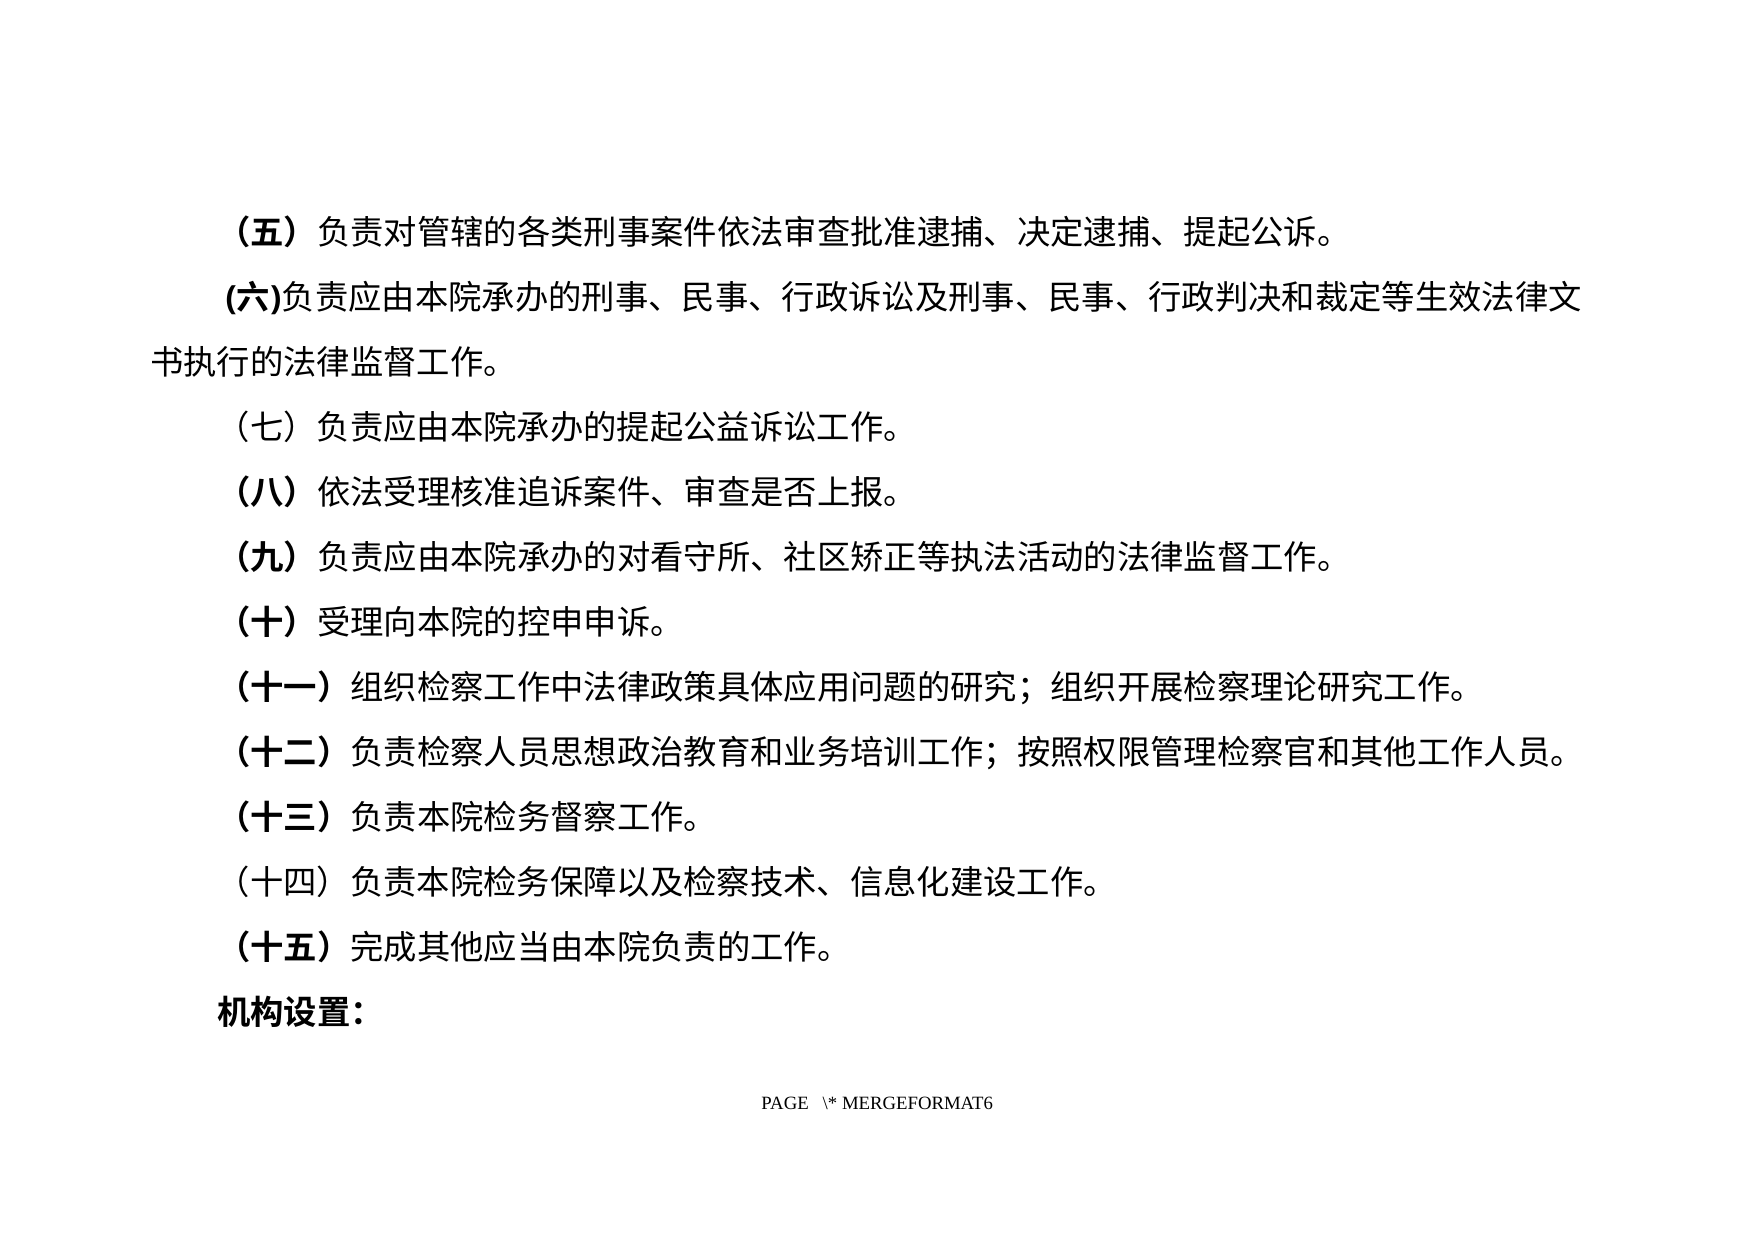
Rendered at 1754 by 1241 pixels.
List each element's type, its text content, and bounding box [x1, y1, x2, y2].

text 机构设置： [150, 978, 1604, 1043]
text （十三）负责本院检务督察工作。 [150, 783, 1604, 848]
text （七）负责应由本院承办的提起公益诉讼工作。 [150, 393, 1604, 458]
text （十）受理向本院的控申申诉。 [150, 588, 1604, 653]
text （九）负责应由本院承办的对看守所、社区矫正等执法活动的法律监督工作。 [150, 523, 1604, 588]
text （十四）负责本院检务保障以及检察技术、信息化建设工作。 [150, 848, 1604, 913]
text （八）依法受理核准追诉案件、审查是否上报。 [150, 458, 1604, 523]
text （十五）完成其他应当由本院负责的工作。 [150, 913, 1604, 978]
text (六)负责应由本院承办的刑事、民事、行政诉讼及刑事、民事、行政判决和裁定等生效法律文书执行的法律监督工作。 [150, 263, 1604, 393]
text （十二）负责检察人员思想政治教育和业务培训工作；按照权限管理检察官和其他工作人员。 [150, 718, 1604, 783]
text （十一）组织检察工作中法律政策具体应用问题的研究；组织开展检察理论研究工作。 [150, 653, 1604, 718]
text （五）负责对管辖的各类刑事案件依法审查批准逮捕、决定逮捕、提起公诉。 [150, 198, 1604, 263]
